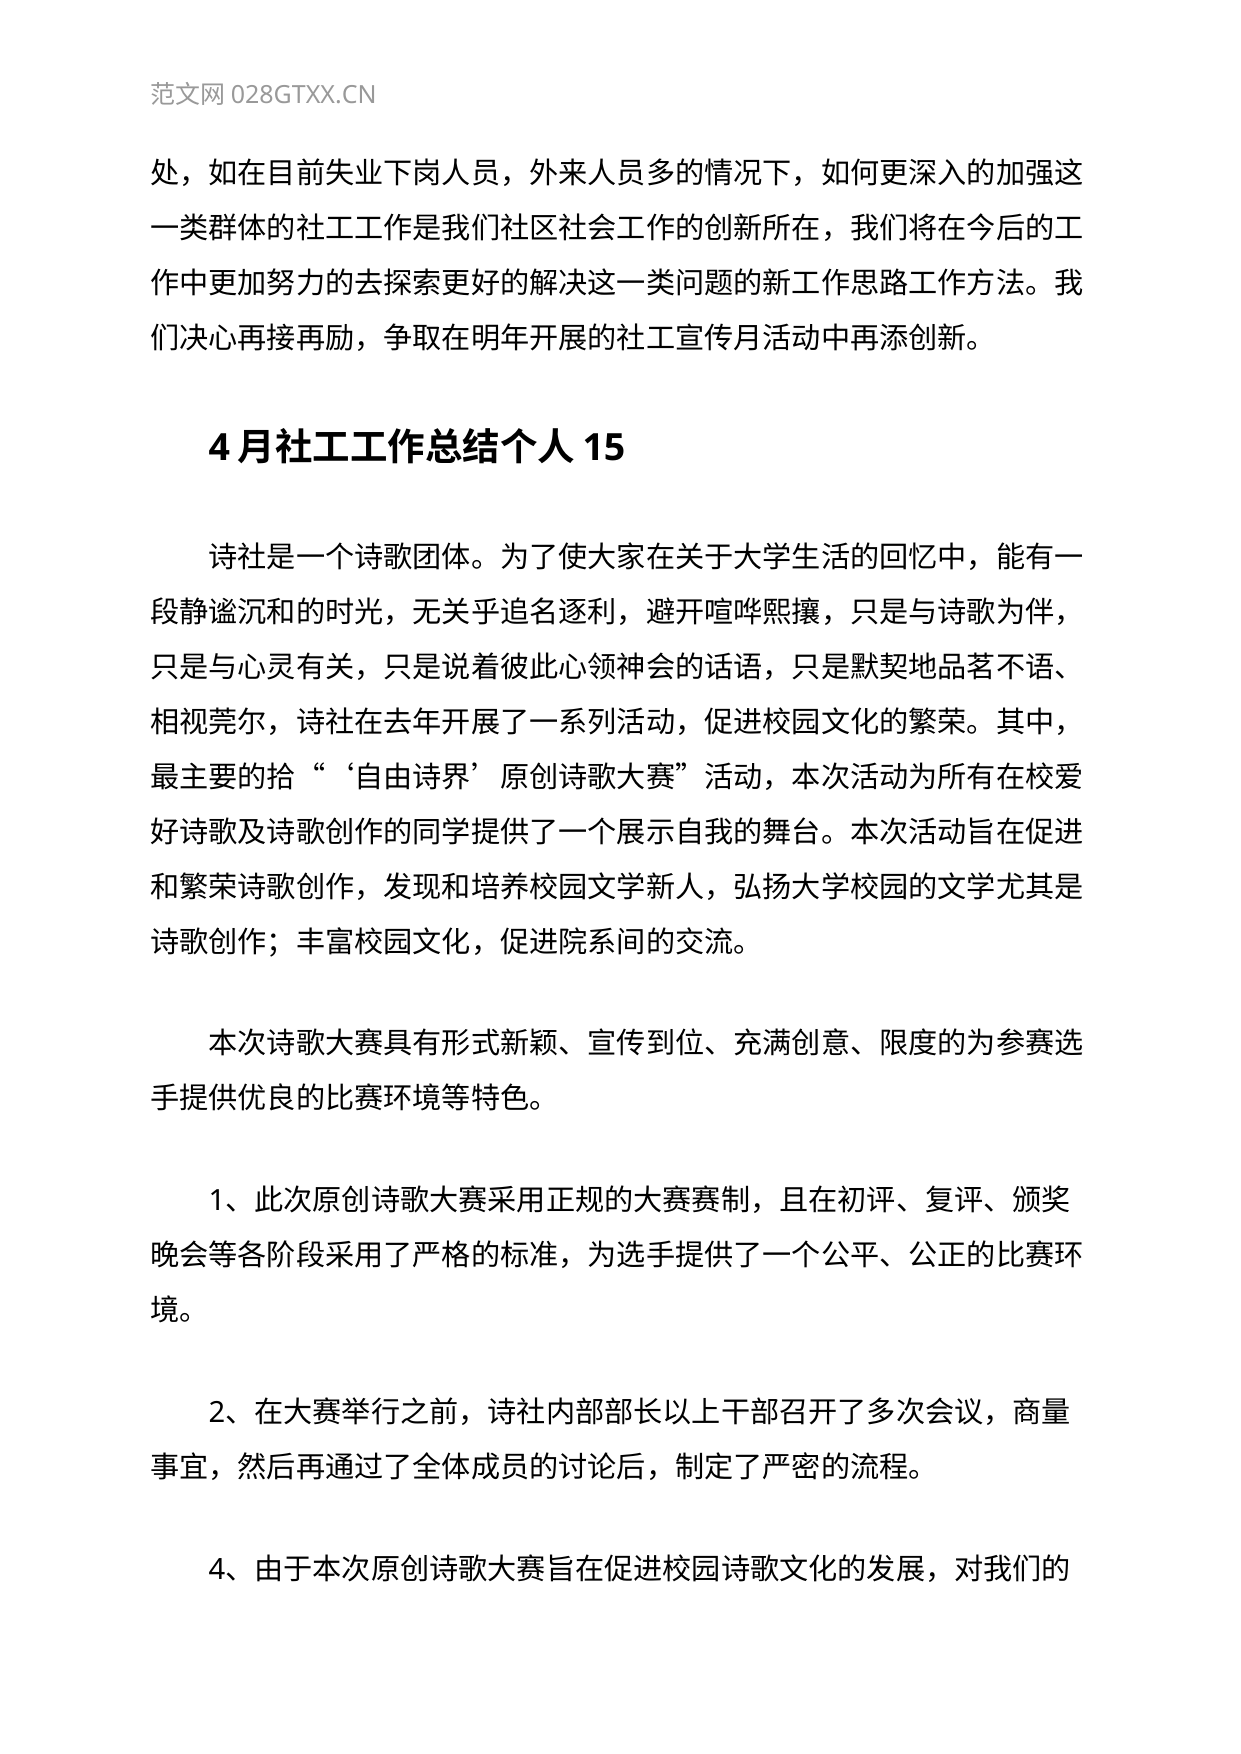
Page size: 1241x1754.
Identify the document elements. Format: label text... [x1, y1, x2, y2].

text 诗社是一个诗歌团体。为了使大家在关于大学生活的回忆中，能有一段静谧沉和的时光，无关乎追名逐利，避开喧哗熙攘，只是与诗歌为伴，只是与心灵有关，只是说着彼此心领神会的话语，只是默契地品茗不语、相视莞尔，诗社在去年开展了一系列活动，促进校园文化的繁荣。其中，最主要的拾“‘自由诗界’原创诗歌大赛”活动，本次活动为所有在校爱好诗歌及诗歌创作的同学提供了一个展示自我的舞台。本次活动旨在促进和繁荣诗歌创作，发现和培养校园文学新人，弘扬大学校园的文学尤其是诗歌创作；丰富校园文化，促进院系间的交流。 [150, 534, 1090, 961]
text 2、在大赛举行之前，诗社内部部长以上干部召开了多次会议，商量事宜，然后再通过了全体成员的讨论后，制定了严密的流程。 [150, 1388, 1090, 1486]
text 本次诗歌大赛具有形式新颖、宣传到位、充满创意、限度的为参赛选手提供优良的比赛环境等特色。 [150, 1020, 1090, 1117]
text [150, 1545, 1090, 1588]
text 4月社工工作总结个人15 [150, 416, 1090, 471]
text 1、此次原创诗歌大赛采用正规的大赛赛制，且在初评、复评、颁奖晚会等各阶段采用了严格的标准，为选手提供了一个公平、公正的比赛环境。 [150, 1177, 1090, 1329]
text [150, 150, 1090, 357]
